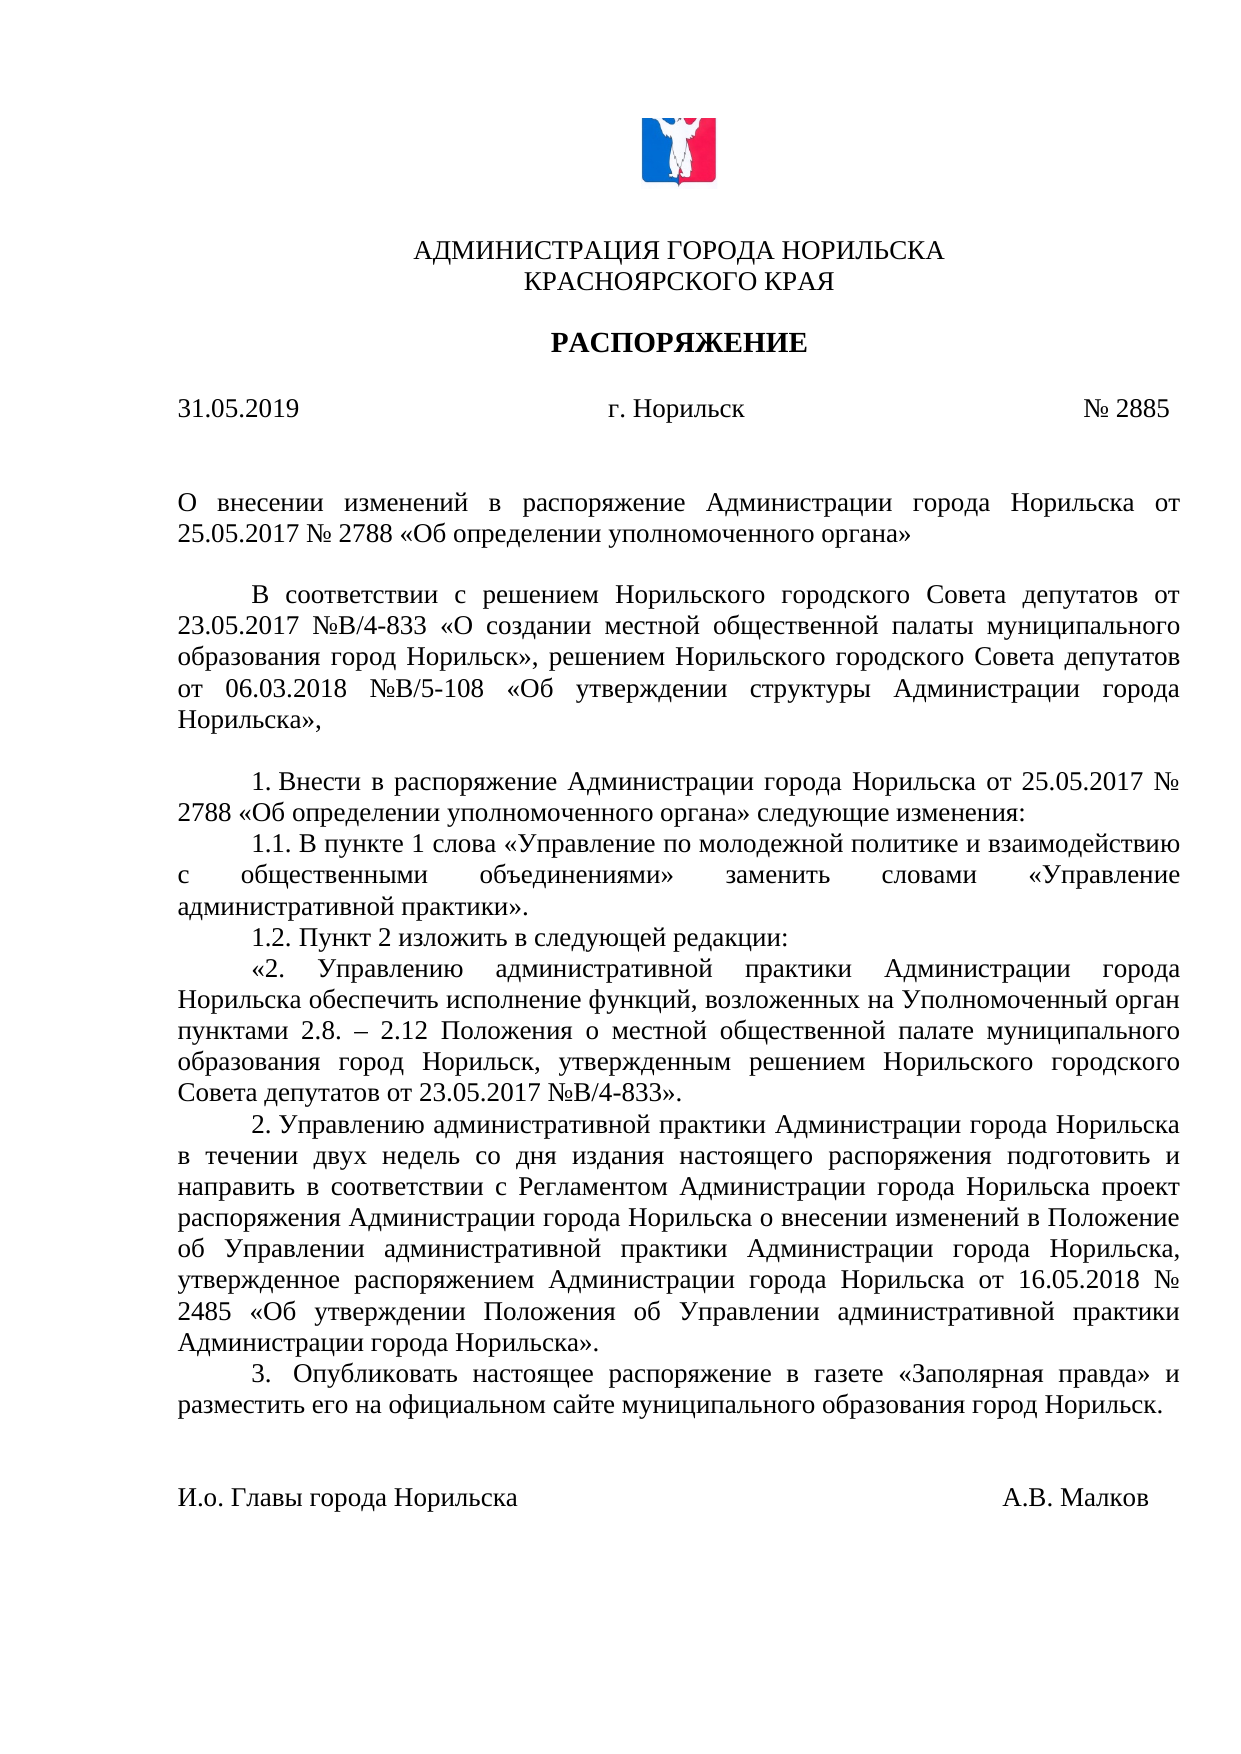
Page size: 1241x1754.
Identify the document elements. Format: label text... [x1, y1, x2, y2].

list В пункте 1 слова «Управление по молодежной политике и взаимодействию с общественными объединениями» заменить словами «Управление административной практики». [177, 827, 1181, 921]
list Внести в распоряжение Администрации города Норильска от 25.05.2017 № 2788 «Об определении уполномоченного органа» следующие изменения: [177, 765, 1181, 827]
list Опубликовать настоящее распоряжение в газете «Заполярная правда» и разместить его на официальном сайте муниципального образования город Норильск. [177, 1357, 1181, 1419]
text И.о. Главы города Норильска А.В. Малков [177, 1481, 1181, 1513]
text КРАСНОЯРСКОГО КРАЯ [177, 266, 1181, 297]
list Пункт 2 изложить в следующей редакции: [177, 921, 1181, 952]
picture [641, 118, 718, 189]
text О внесении изменений в распоряжение Администрации города Норильска от 25.05.2017 № 2788 «Об определении уполномоченного органа» [177, 486, 1181, 548]
text 31.05.2019 г. Норильск № 2885 [177, 392, 1181, 424]
text «2. Управлению административной практики Администрации города Норильска обеспечить исполнение функций, возложенных на Уполномоченный орган пунктами 2.8. – 2.12 Положения о местной общественной палате муниципального образования город Норильск, утвержденным решением Норильского городского Совета депутатов от 23.05.2017 №В/4-833». [177, 952, 1181, 1108]
text АДМИНИСТРАЦИЯ ГОРОДА НОРИЛЬСКА [177, 234, 1181, 266]
text РАСПОРЯЖЕНИЕ [177, 325, 1181, 359]
title Управлению административной практики Администрации города Норильска в течении двух недель со дня издания настоящего распоряжения подготовить и направить в соответствии с Регламентом Администрации города Норильска проект распоряжения Администрации города Норильска о внесении изменений в Положение об Управлении административной практики Администрации города Норильска, утвержденное распоряжением Администрации города Норильска от 16.05.2018 № 2485 «Об утверждении Положения об Управлении административной практики Администрации города Норильска». [177, 1108, 1181, 1357]
text В соответствии с решением Норильского городского Совета депутатов от 23.05.2017 №В/4-833 «О создании местной общественной палаты муниципального образования город Норильск», решением Норильского городского Совета депутатов от 06.03.2018 №В/5-108 «Об утверждении структуры Администрации города Норильска», [177, 578, 1181, 734]
